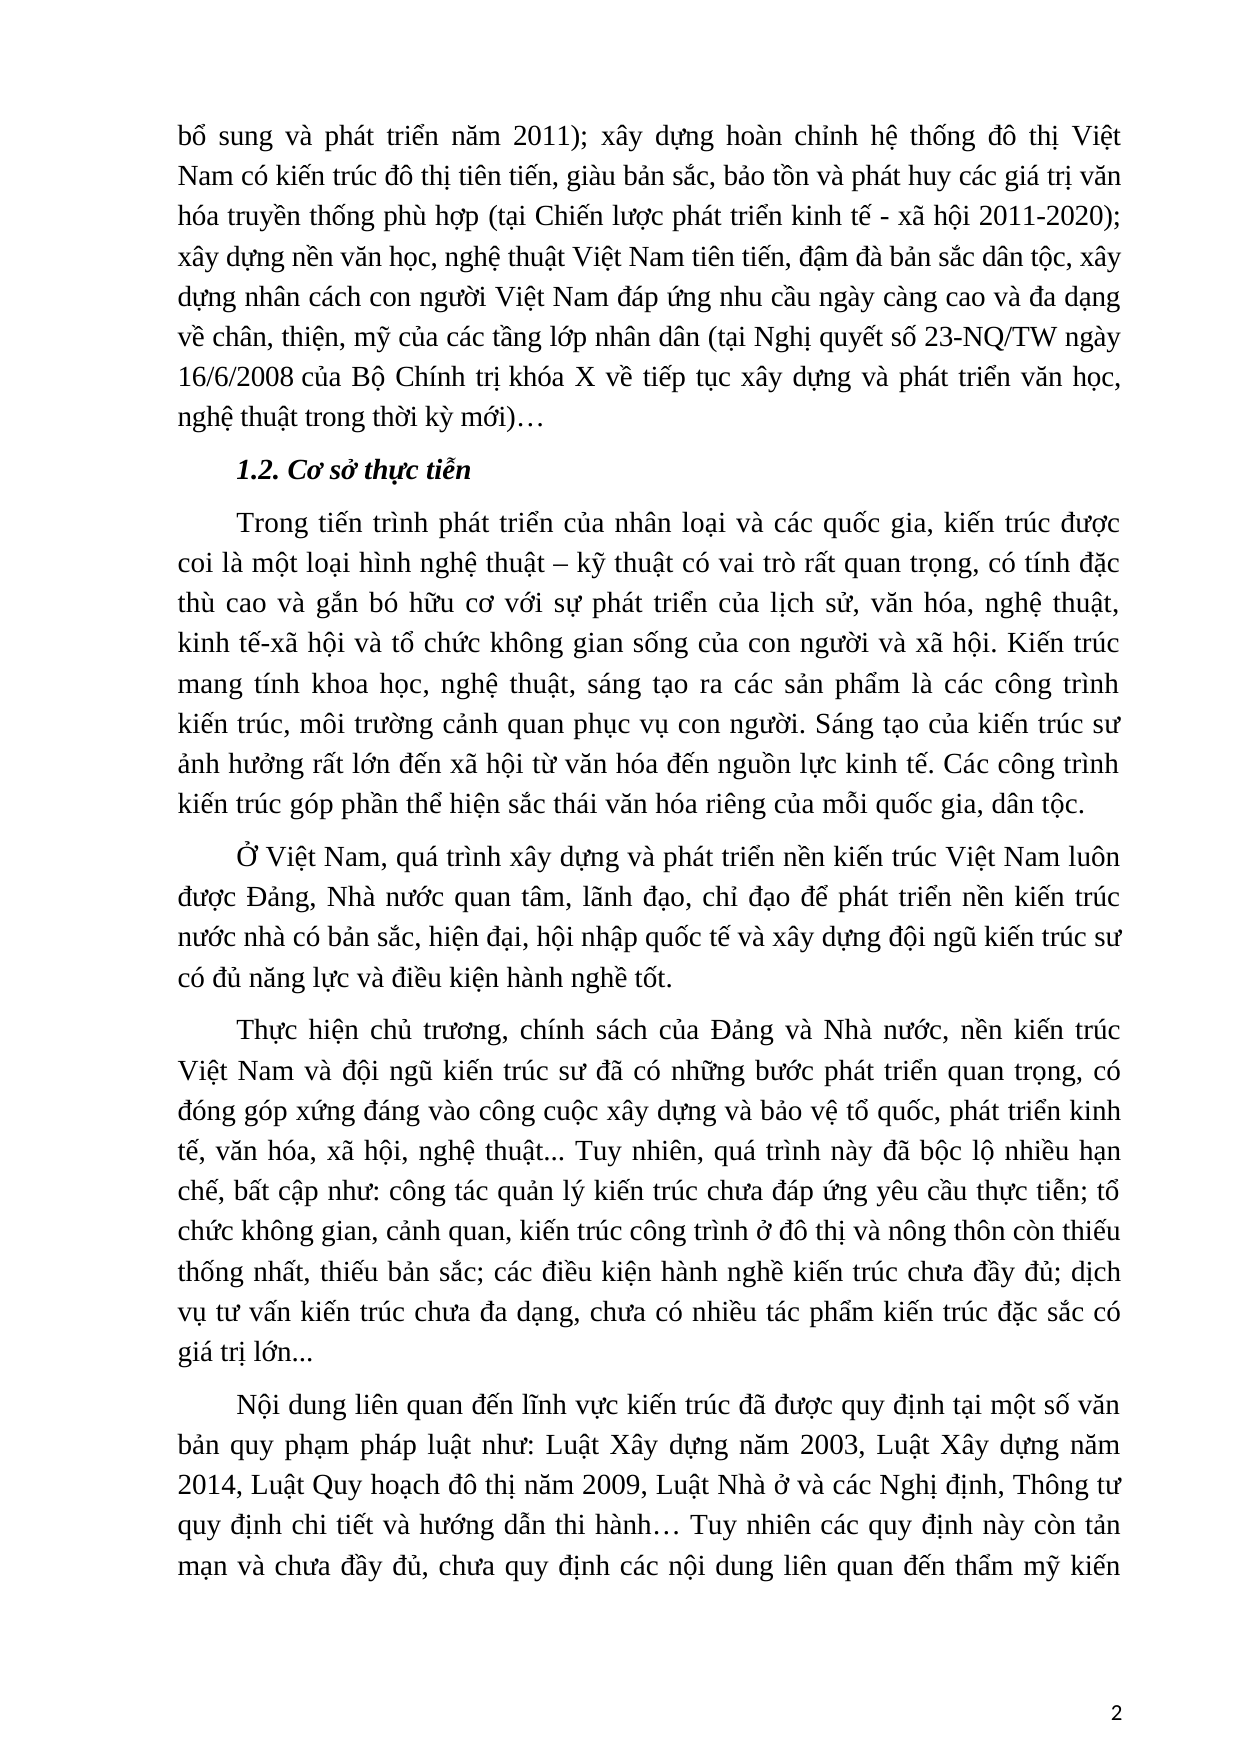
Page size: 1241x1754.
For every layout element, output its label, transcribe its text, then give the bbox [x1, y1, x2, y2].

text Trong tiến trình phát triển của nhân loại và các quốc gia, kiến trúc được coi là một loại hình nghệ thuật – kỹ thuật có vai trò rất quan trọng, có tính đặc thù cao và gắn bó hữu cơ với sự phát triển của lịch sử, văn hóa, nghệ thuật, kinh tế-xã hội và tổ chức không gian sống của con người và xã hội. Kiến trúc mang tính khoa học, nghệ thuật, sáng tạo ra các sản phẩm là các công trình kiến trúc, môi trường cảnh quan phục vụ con người. Sáng tạo của kiến trúc sư ảnh hưởng rất lớn đến xã hội từ văn hóa đến nguồn lực kinh tế. Các công trình kiến trúc góp phần thể hiện sắc thái văn hóa riêng của mỗi quốc gia, dân tộc. [177, 505, 1122, 820]
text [177, 118, 1122, 433]
text Thực hiện chủ trương, chính sách của Đảng và Nhà nước, nền kiến trúc Việt Nam và đội ngũ kiến trúc sư đã có những bước phát triển quan trọng, có đóng góp xứng đáng vào công cuộc xây dựng và bảo vệ tổ quốc, phát triển kinh tế, văn hóa, xã hội, nghệ thuật... Tuy nhiên, quá trình này đã bộc lộ nhiều hạn chế, bất cập như: công tác quản lý kiến trúc chưa đáp ứng yêu cầu thực tiễn; tổ chức không gian, cảnh quan, kiến trúc công trình ở đô thị và nông thôn còn thiếu thống nhất, thiếu bản sắc; các điều kiện hành nghề kiến trúc chưa đầy đủ; dịch vụ tư vấn kiến trúc chưa đa dạng, chưa có nhiều tác phẩm kiến trúc đặc sắc có giá trị lớn... [177, 1012, 1122, 1368]
text 1.2. Cơ sở thực tiễn [177, 452, 1122, 486]
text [177, 1387, 1122, 1581]
text Ở Việt Nam, quá trình xây dựng và phát triển nền kiến trúc Việt Nam luôn được Đảng, Nhà nước quan tâm, lãnh đạo, chỉ đạo để phát triển nền kiến trúc nước nhà có bản sắc, hiện đại, hội nhập quốc tế và xây dựng đội ngũ kiến trúc sư có đủ năng lực và điều kiện hành nghề tốt. [177, 839, 1122, 993]
